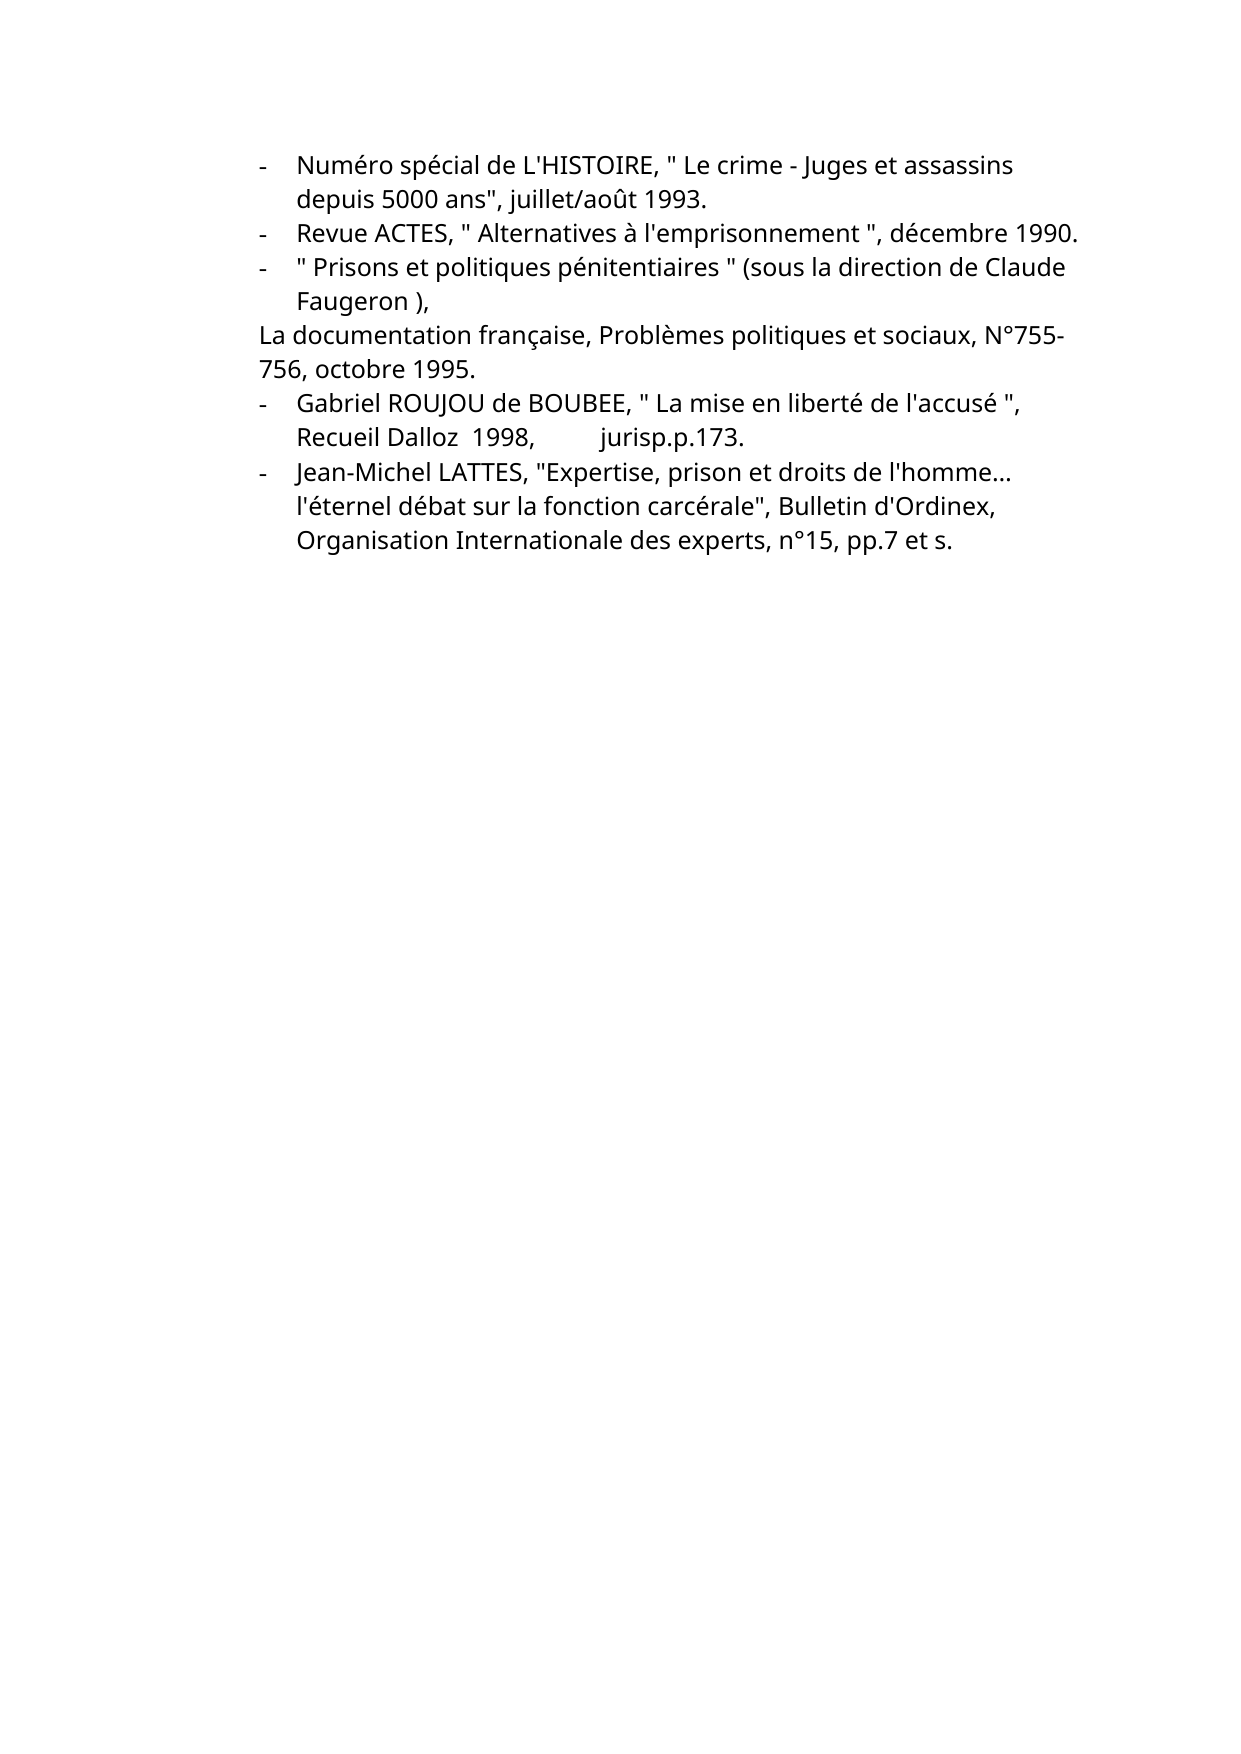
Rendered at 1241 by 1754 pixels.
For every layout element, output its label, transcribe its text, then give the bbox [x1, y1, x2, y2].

list Gabriel ROUJOU de BOUBEE, " La mise en liberté de l'accusé ", Recueil Dalloz 1998, jurisp.p.173. [258, 386, 1093, 454]
list Numéro spécial de L'HISTOIRE, " Le crime - Juges et assassins depuis 5000 ans", juillet/août 1993. [258, 148, 1093, 216]
list Revue ACTES, " Alternatives à l'emprisonnement ", décembre 1990. [258, 216, 1093, 250]
list Jean-Michel LATTES, "Expertise, prison et droits de l'homme… l'éternel débat sur la fonction carcérale", Bulletin d'Ordinex, Organisation Internationale des experts, n°15, pp.7 et s. [258, 454, 1093, 556]
text La documentation française, Problèmes politiques et sociaux, N°755-756, octobre 1995. [258, 318, 1093, 386]
list " Prisons et politiques pénitentiaires " (sous la direction de Claude Faugeron ), [258, 250, 1093, 318]
